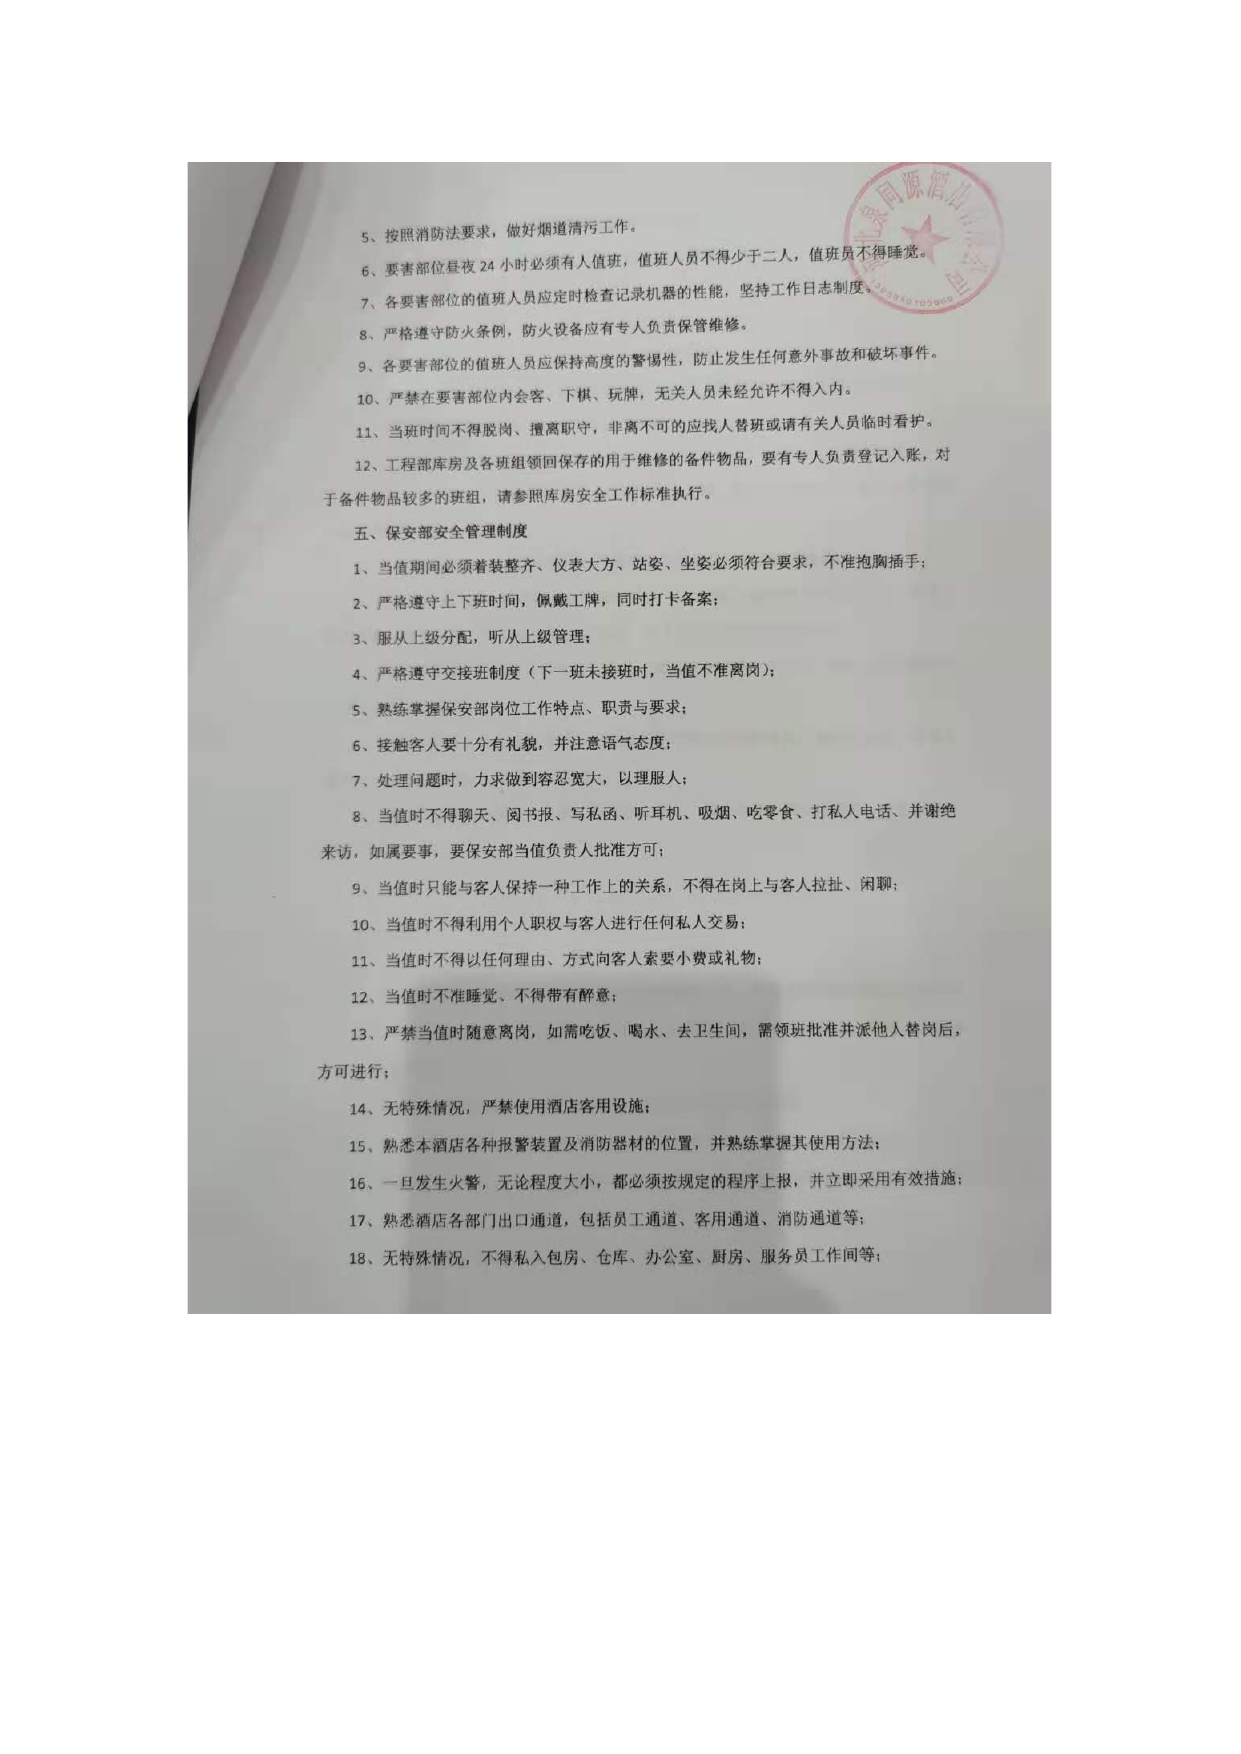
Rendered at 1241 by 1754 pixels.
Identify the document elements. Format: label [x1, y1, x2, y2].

picture [187, 162, 1052, 1314]
